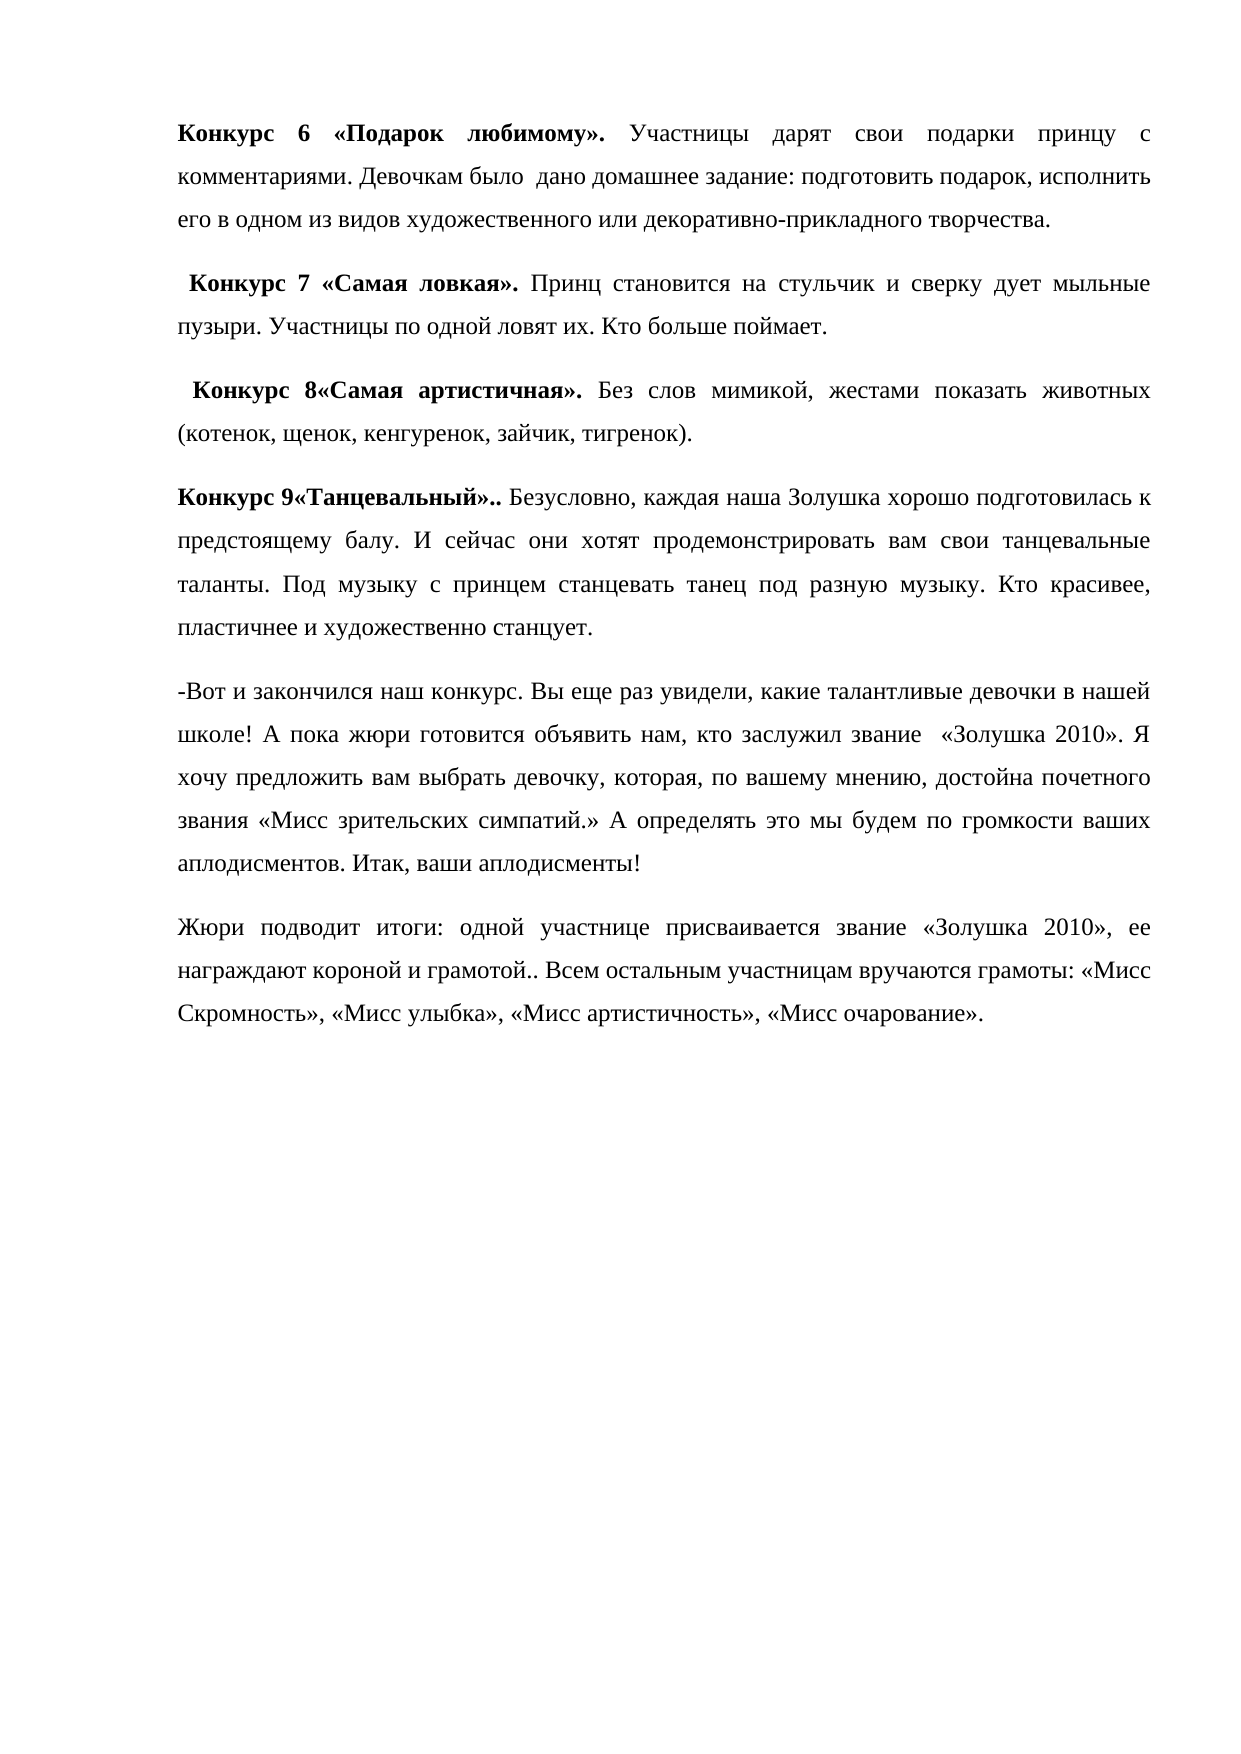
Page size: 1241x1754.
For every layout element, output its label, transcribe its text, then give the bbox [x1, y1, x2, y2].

text Жюри подводит итоги: одной участнице присваивается звание «Золушка 2010», ее награждают короной и грамотой.. Всем остальным участницам вручаются грамоты: «Мисс Скромность», «Мисс улыбка», «Мисс артистичность», «Мисс очарование». [177, 912, 1152, 1027]
text Конкурс 8«Самая артистичная». Без слов мимикой, жестами показать животных (котенок, щенок, кенгуренок, зайчик, тигренок). [177, 375, 1152, 447]
text Конкурс 9«Танцевальный».. Безусловно, каждая наша Золушка хорошо подготовилась к предстоящему балу. И сейчас они хотят продемонстрировать вам свои танцевальные таланты. Под музыку с принцем станцевать танец под разную музыку. Кто красивее, пластичнее и художественно станцует. [177, 482, 1152, 641]
text -Вот и закончился наш конкурс. Вы еще раз увидели, какие талантливые девочки в нашей школе! А пока жюри готовится объявить нам, кто заслужил звание «Золушка 2010». Я хочу предложить вам выбрать девочку, которая, по вашему мнению, достойна почетного звания «Мисс зрительских симпатий.» А определять это мы будем по громкости ваших аплодисментов. Итак, ваши аплодисменты! [177, 676, 1152, 877]
text Конкурс 7 «Самая ловкая». Принц становится на стульчик и сверку дует мыльные пузыри. Участницы по одной ловят их. Кто больше поймает. [177, 268, 1152, 340]
text Конкурс 6 «Подарок любимому». Участницы дарят свои подарки принцу с комментариями. Девочкам было дано домашнее задание: подготовить подарок, исполнить его в одном из видов художественного или декоративно-прикладного творчества. [177, 118, 1152, 233]
